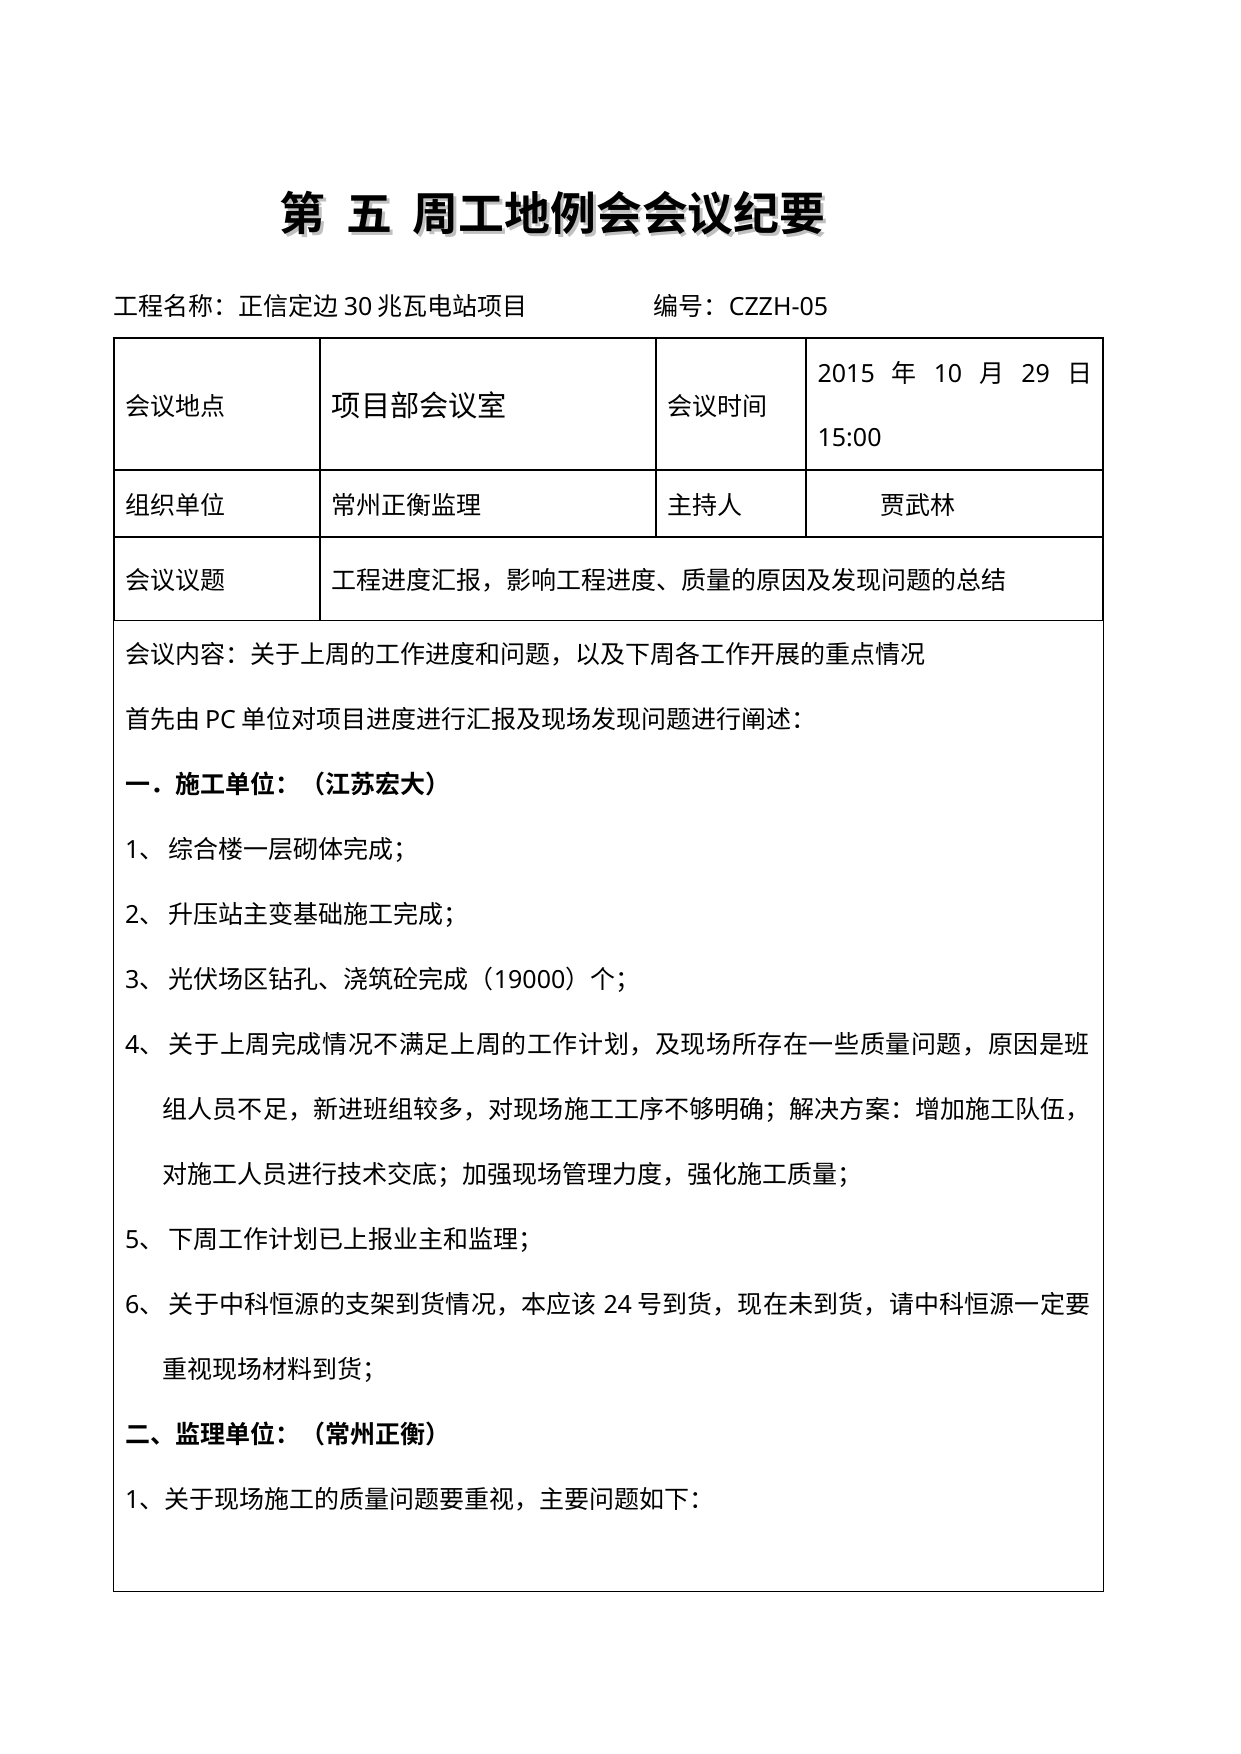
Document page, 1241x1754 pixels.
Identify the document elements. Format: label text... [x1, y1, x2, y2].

table_header 会议时间 [657, 339, 805, 469]
table_cell 工程进度汇报，影响工程进度、质量的原因及发现问题的总结 [321, 538, 1102, 619]
table_cell 主持人 [657, 471, 805, 536]
table_cell 会议议题 [115, 538, 319, 619]
table_header 2015年10月29日15:00 [807, 339, 1102, 469]
table_cell 贾武林 [807, 471, 1102, 536]
text 工程名称：正信定边30兆瓦电站项目 编号：CZZH-05 [114, 272, 1053, 337]
table_cell 组织单位 [115, 471, 319, 536]
table_cell 常州正衡监理 [321, 471, 655, 536]
table_header 项目部会议室 [321, 339, 655, 469]
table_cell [114, 621, 1103, 1591]
table_header 会议地点 [115, 339, 319, 469]
text 第 五 周工地例会会议纪要 [187, 162, 1073, 259]
